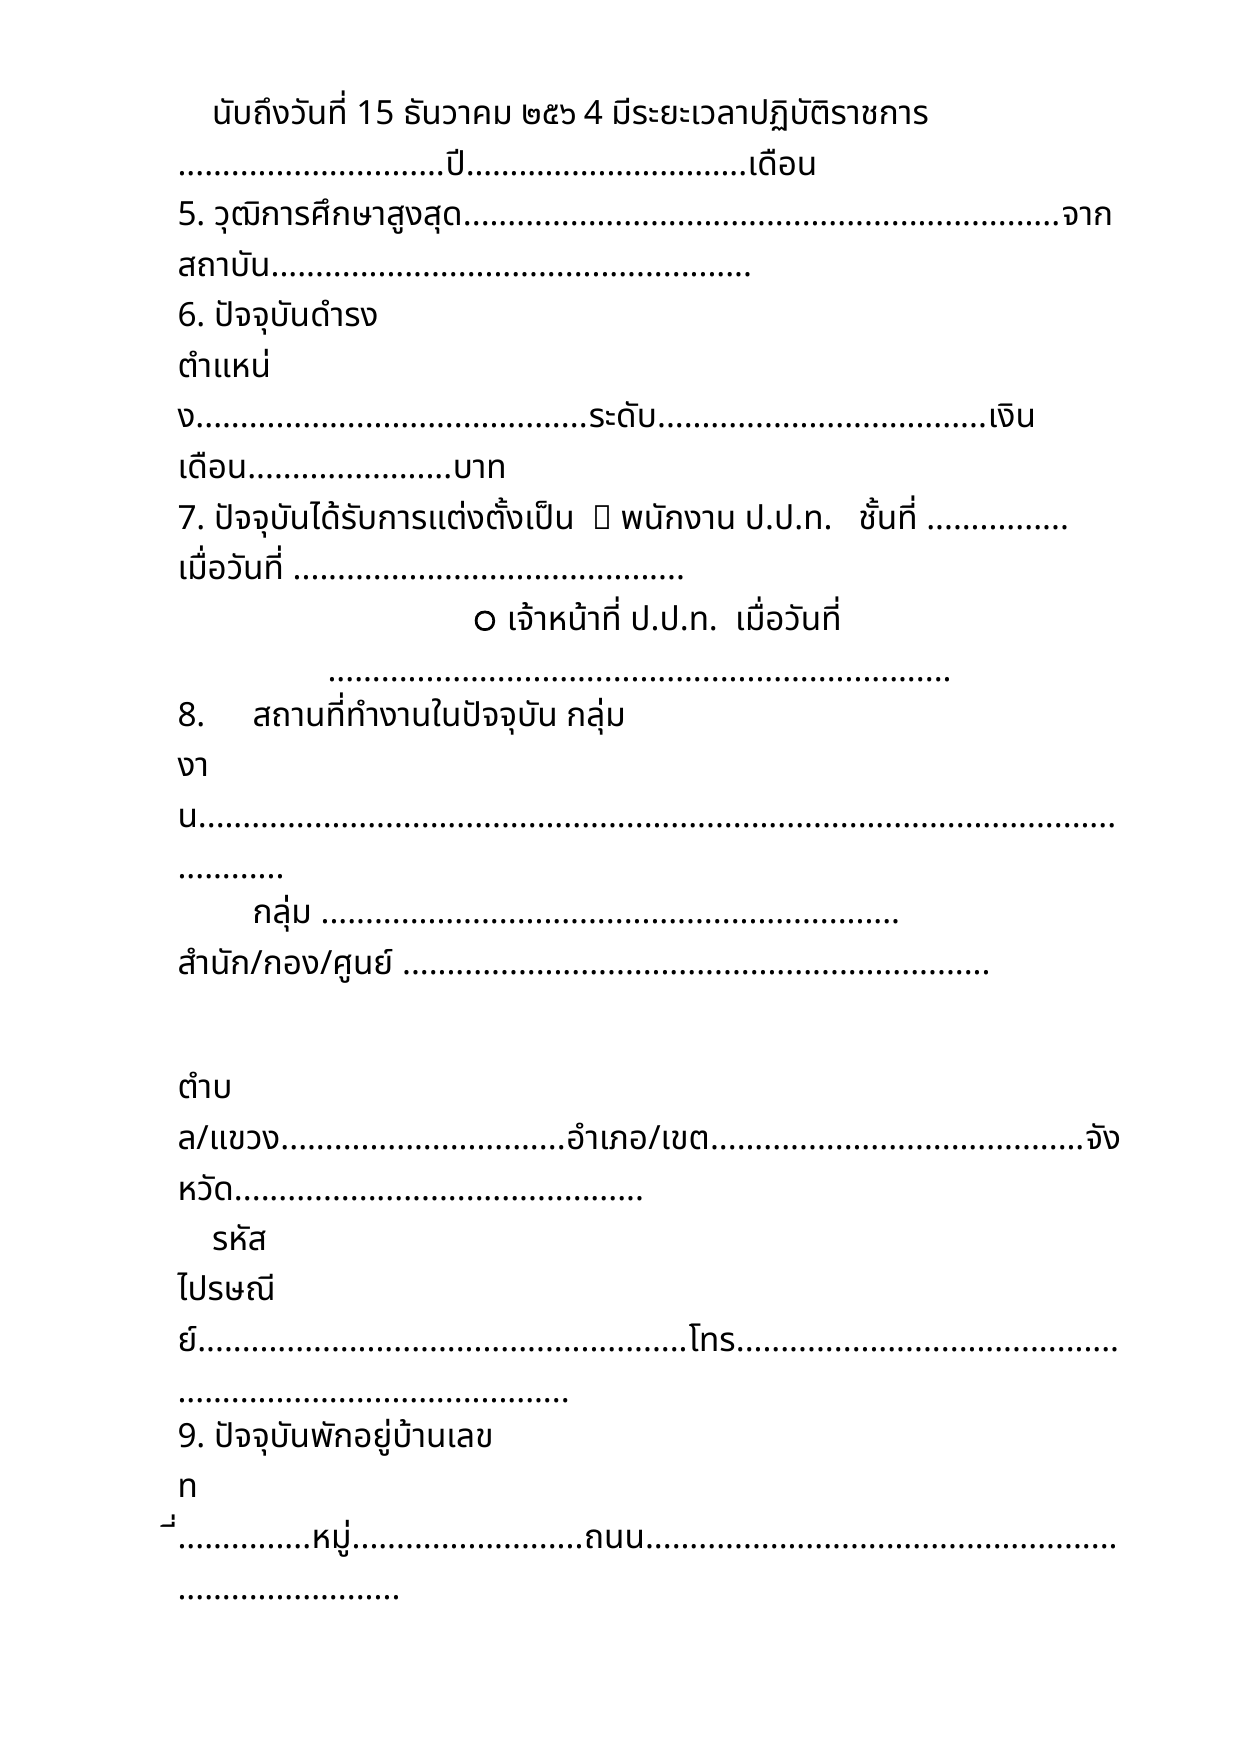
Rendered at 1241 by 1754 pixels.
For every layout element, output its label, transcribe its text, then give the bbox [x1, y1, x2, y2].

text 6. ปัจจุบันดำรงตำแหน่ง............................................ระดับ.....................................เงินเดือน.......................บาท [177, 291, 1122, 493]
text 7. ปัจจุบันได้รับการแต่งตั้งเป็น พนักงาน ป.ป.ท. ชั้นที่ ................ เมื่อวันที่ ............................................ [177, 493, 1122, 595]
text นับถึงวันที่ 15 ธันวาคม ๒๕๖4 มีระยะเวลาปฏิบัติราชการ ..............................ปี…………….…………….เดือน [177, 89, 1122, 190]
text เจ้าหน้าที่ ป.ป.ท. เมื่อวันที่ ...................................................................... [327, 595, 1122, 691]
text กลุ่ม ................................................................. สำนัก/กอง/ศูนย์ .................................................................. [177, 888, 1122, 989]
text รหัสไปรษณีย์.......................................................โทร....................................................................................... 9. ปัจจุบันพักอยู่บ้านเลขที่...............หมู่..........................ถนน.............................................................................. [177, 1215, 1122, 1609]
text 5. วุฒิการศึกษาสูงสุด...................................................................จากสถาบัน...................................................... [177, 190, 1122, 291]
text 8. สถานที่ทำงานในปัจจุบัน กลุ่มงาน................................................................................................................... [177, 691, 1122, 888]
text ตำบล/แขวง................................อำเภอ/เขต..........................................จังหวัด.............................................. [177, 989, 1122, 1215]
